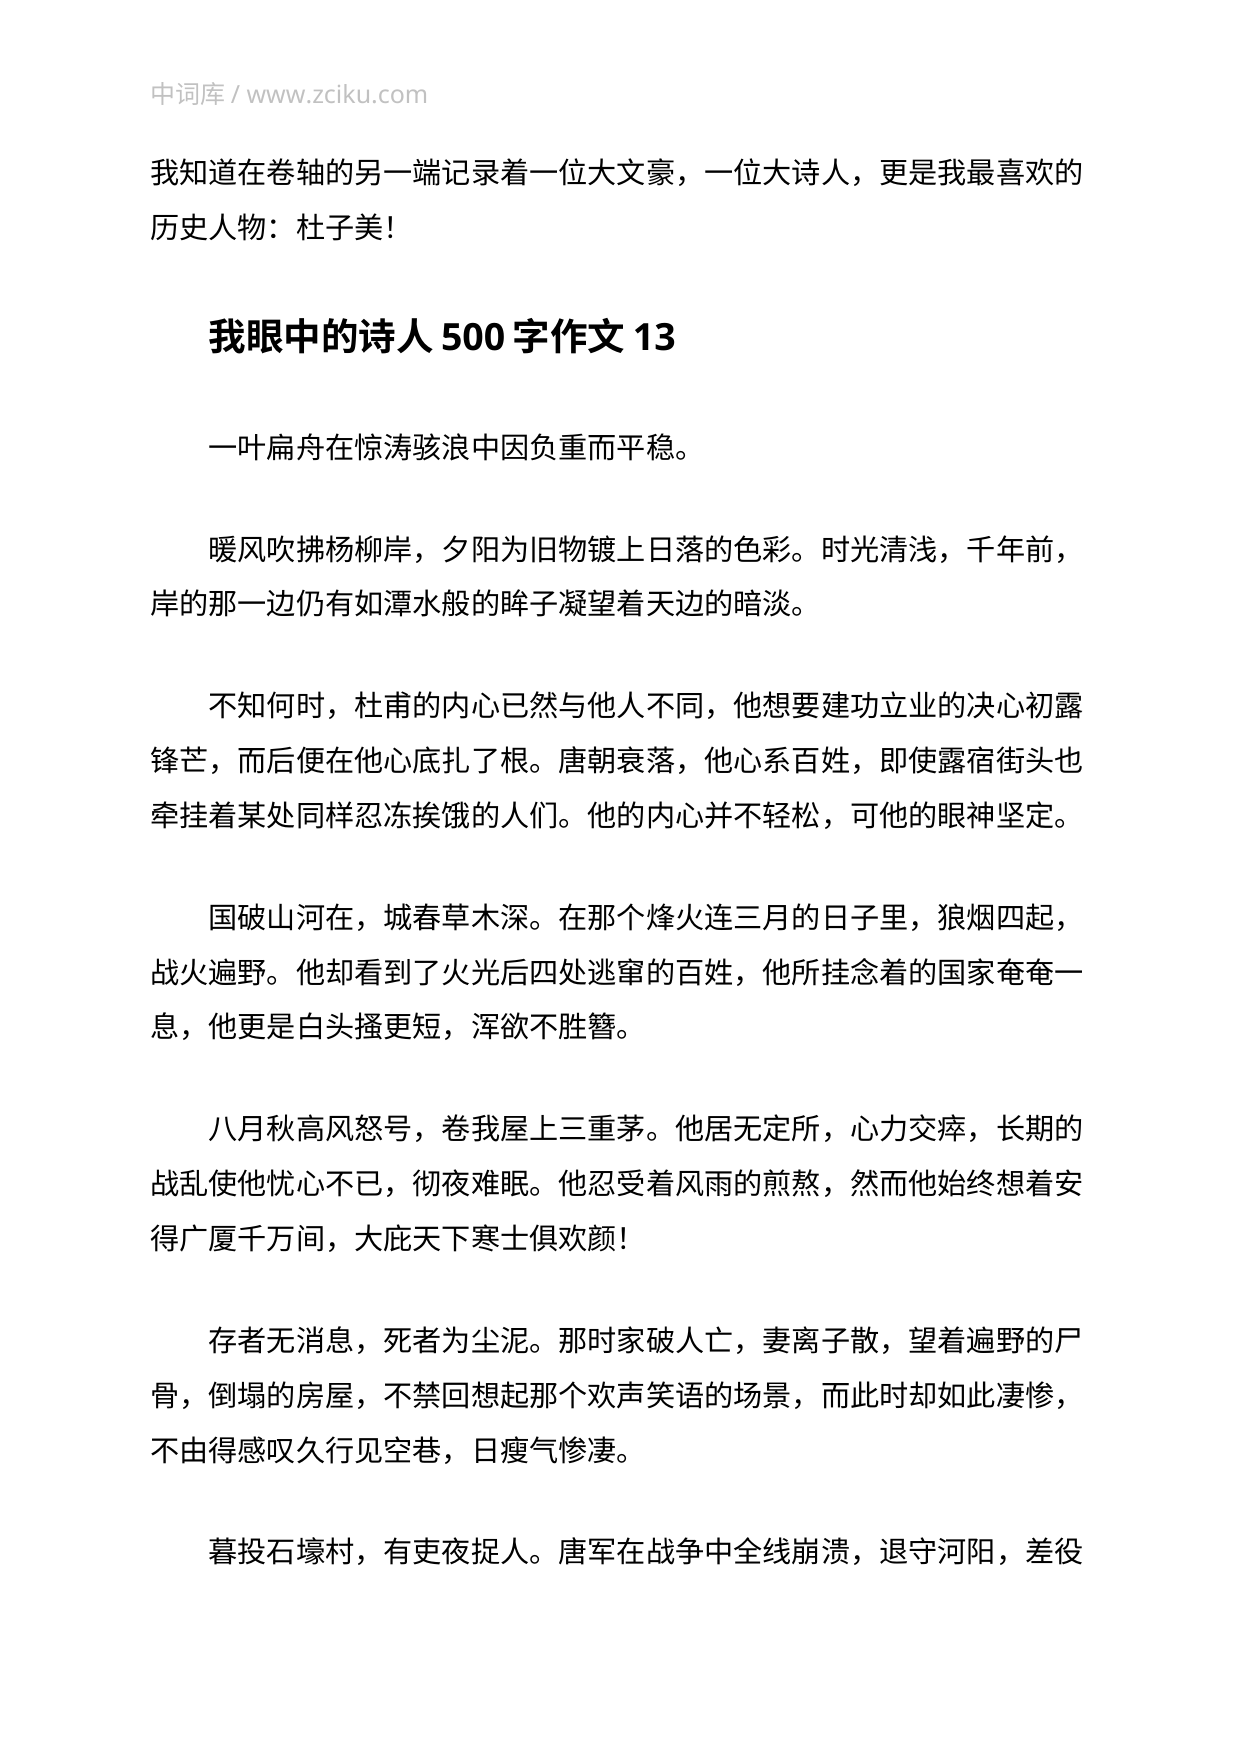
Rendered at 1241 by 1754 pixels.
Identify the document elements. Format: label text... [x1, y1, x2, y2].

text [150, 150, 1090, 247]
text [150, 1529, 1090, 1571]
text 我眼中的诗人500字作文13 [150, 307, 1090, 361]
text 存者无消息，死者为尘泥。那时家破人亡，妻离子散，望着遍野的尸骨，倒塌的房屋，不禁回想起那个欢声笑语的场景，而此时却如此凄惨，不由得感叹久行见空巷，日瘦气惨凄。 [150, 1317, 1090, 1469]
text 一叶扁舟在惊涛骇浪中因负重而平稳。 [150, 424, 1090, 467]
text 国破山河在，城春草木深。在那个烽火连三月的日子里，狼烟四起，战火遍野。他却看到了火光后四处逃窜的百姓，他所挂念着的国家奄奄一息，他更是白头搔更短，浑欲不胜簪。 [150, 894, 1090, 1046]
text 八月秋高风怒号，卷我屋上三重茅。他居无定所，心力交瘁，长期的战乱使他忧心不已，彻夜难眠。他忍受着风雨的煎熬，然而他始终想着安得广厦千万间，大庇天下寒士俱欢颜！ [150, 1106, 1090, 1258]
text 不知何时，杜甫的内心已然与他人不同，他想要建功立业的决心初露锋芒，而后便在他心底扎了根。唐朝衰落，他心系百姓，即使露宿街头也牵挂着某处同样忍冻挨饿的人们。他的内心并不轻松，可他的眼神坚定。 [150, 683, 1090, 835]
text 暖风吹拂杨柳岸，夕阳为旧物镀上日落的色彩。时光清浅，千年前，岸的那一边仍有如潭水般的眸子凝望着天边的暗淡。 [150, 526, 1090, 623]
